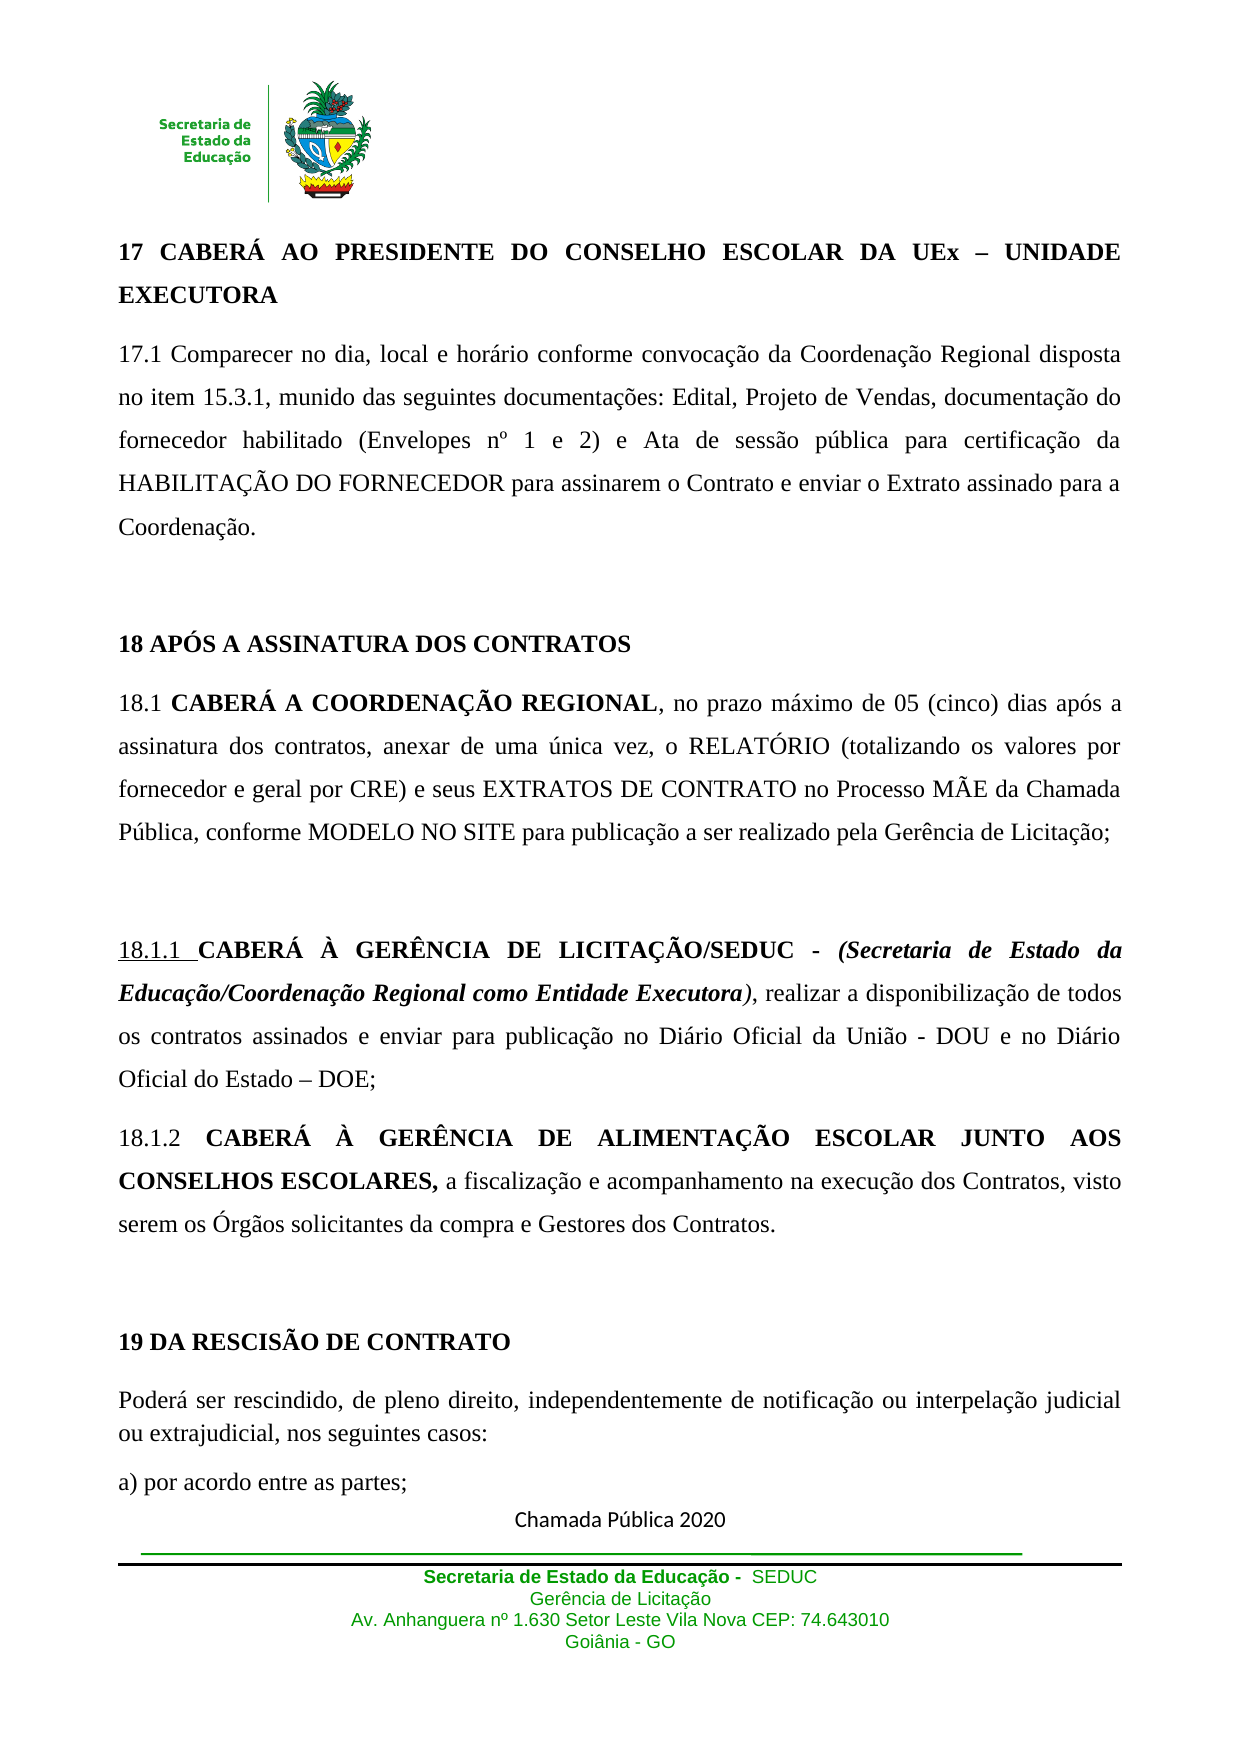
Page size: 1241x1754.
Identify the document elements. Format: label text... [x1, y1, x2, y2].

text 18 APÓS A ASSINATURA DOS CONTRATOS [118, 629, 1122, 658]
text 19 DA RESCISÃO DE CONTRATO [118, 1327, 1122, 1355]
text a) por acordo entre as partes; [118, 1467, 1122, 1496]
text 18.1.1 CABERÁ À GERÊNCIA DE LICITAÇÃO/SEDUC - (Secretaria de Estado da Educação/Coordenação Regional como Entidade Executora), realizar a disponibilização de todos os contratos assinados e enviar para publicação no Diário Oficial da União - DOU e no Diário Oficial do Estado – DOE; [118, 935, 1122, 1093]
picture [118, 73, 412, 210]
text 17 CABERÁ AO PRESIDENTE DO CONSELHO ESCOLAR DA UEx – UNIDADE EXECUTORA [118, 237, 1122, 309]
text 18.1.2 CABERÁ À GERÊNCIA DE ALIMENTAÇÃO ESCOLAR JUNTO AOS CONSELHOS ESCOLARES, a fiscalização e acompanhamento na execução dos Contratos, visto serem os Órgãos solicitantes da compra e Gestores dos Contratos. [118, 1123, 1122, 1238]
text Poderá ser rescindido, de pleno direito, independentemente de notificação ou interpelação judicial ou extrajudicial, nos seguintes casos: [118, 1385, 1122, 1447]
text 17.1 Comparecer no dia, local e horário conforme convocação da Coordenação Regional disposta no item 15.3.1, munido das seguintes documentações: Edital, Projeto de Vendas, documentação do fornecedor habilitado (Envelopes nº 1 e 2) e Ata de sessão pública para certificação da HABILITAÇÃO DO FORNECEDOR para assinarem o Contrato e enviar o Extrato assinado para a Coordenação. [118, 339, 1122, 540]
text 18.1 CABERÁ A COORDENAÇÃO REGIONAL, no prazo máximo de 05 (cinco) dias após a assinatura dos contratos, anexar de uma única vez, o RELATÓRIO (totalizando os valores por fornecedor e geral por CRE) e seus EXTRATOS DE CONTRATO no Processo MÃE da Chamada Pública, conforme MODELO NO SITE para publicação a ser realizado pela Gerência de Licitação; [118, 688, 1122, 846]
